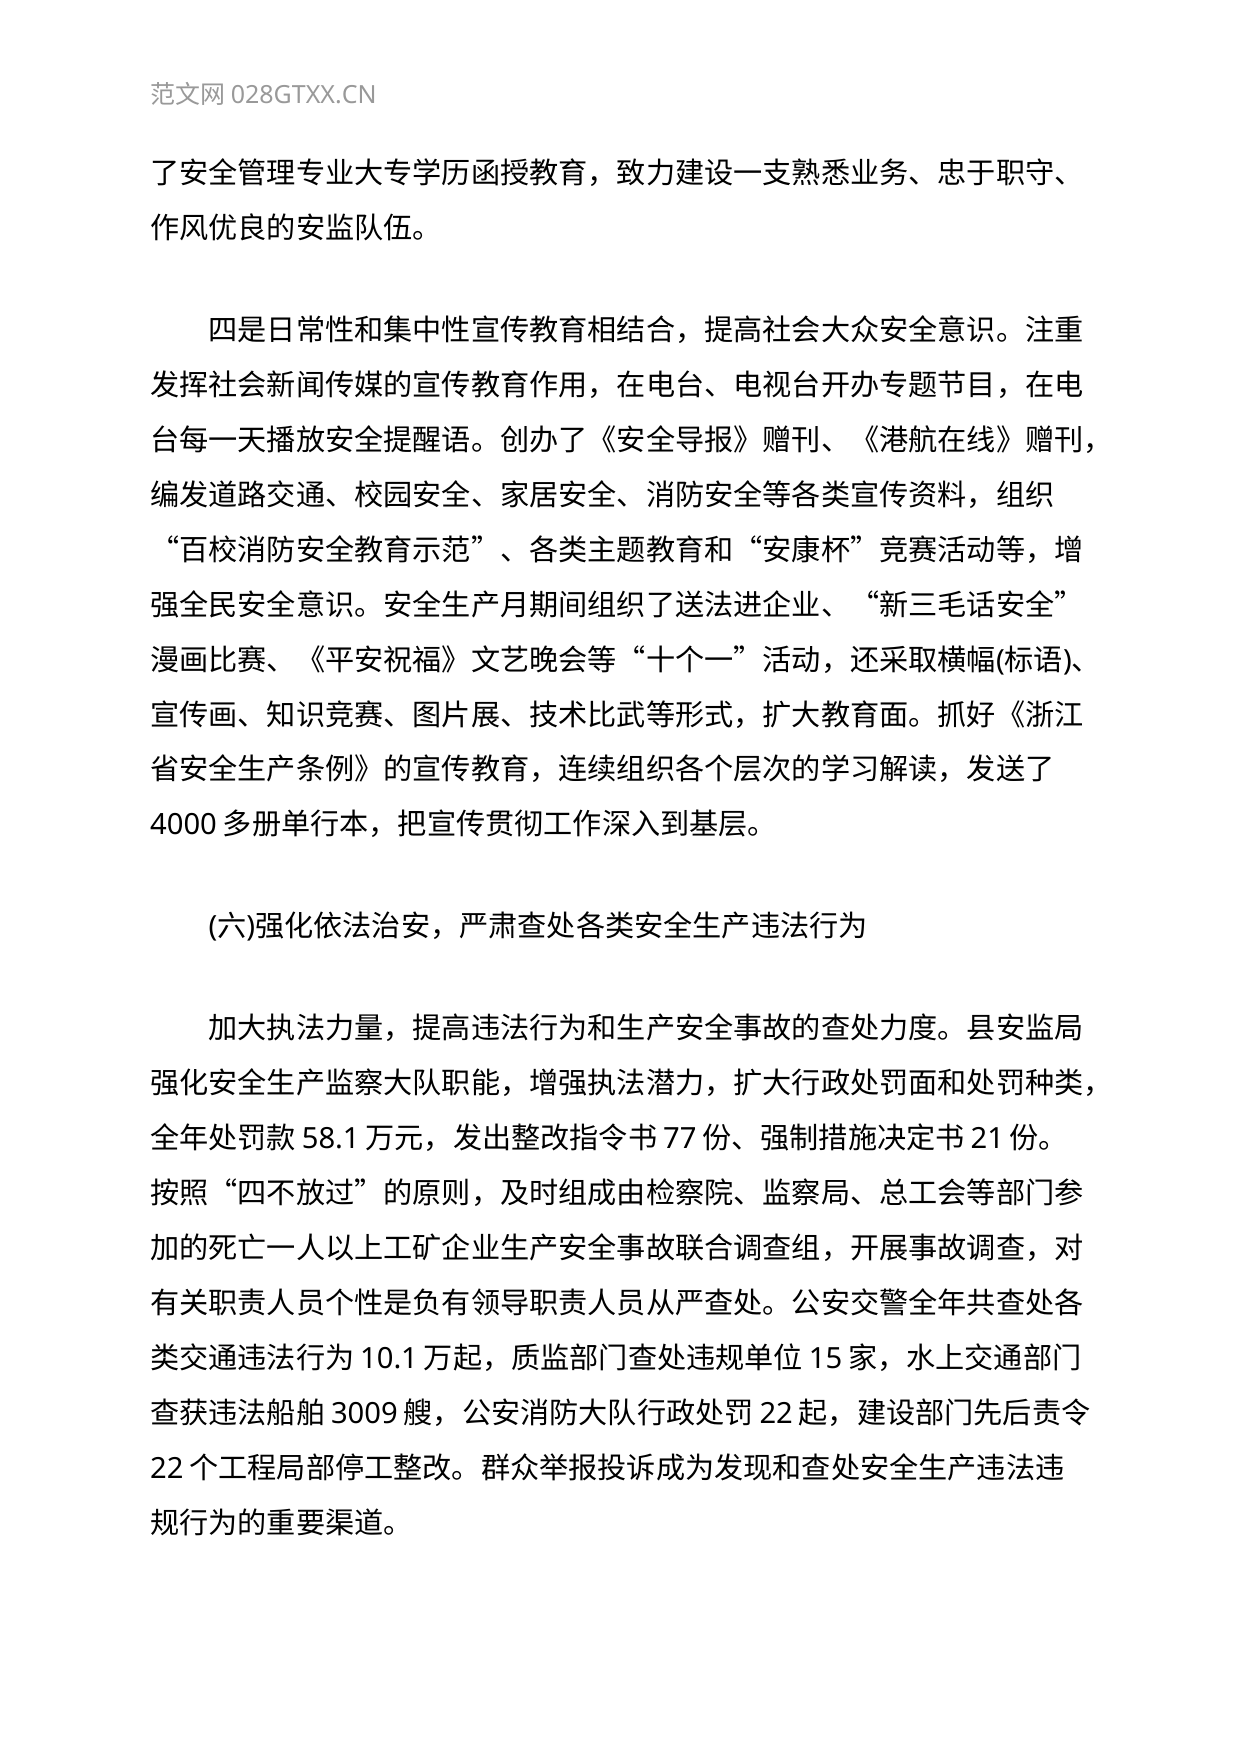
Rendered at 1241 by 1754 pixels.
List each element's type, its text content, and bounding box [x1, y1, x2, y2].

text (六)强化依法治安，严肃查处各类安全生产违法行为 [150, 903, 1090, 945]
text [150, 150, 1090, 247]
text 四是日常性和集中性宣传教育相结合，提高社会大众安全意识。注重发挥社会新闻传媒的宣传教育作用，在电台、电视台开办专题节目，在电台每一天播放安全提醒语。创办了《安全导报》赠刊、《港航在线》赠刊，编发道路交通、校园安全、家居安全、消防安全等各类宣传资料，组织“百校消防安全教育示范”、各类主题教育和“安康杯”竞赛活动等，增强全民安全意识。安全生产月期间组织了送法进企业、“新三毛话安全”漫画比赛、《平安祝福》文艺晚会等“十个一”活动，还采取横幅(标语)、宣传画、知识竞赛、图片展、技术比武等形式，扩大教育面。抓好《浙江省安全生产条例》的宣传教育，连续组织各个层次的学习解读，发送了4000多册单行本，把宣传贯彻工作深入到基层。 [150, 307, 1090, 843]
text 加大执法力量，提高违法行为和生产安全事故的查处力度。县安监局强化安全生产监察大队职能，增强执法潜力，扩大行政处罚面和处罚种类，全年处罚款58.1万元，发出整改指令书77份、强制措施决定书21份。按照“四不放过”的原则，及时组成由检察院、监察局、总工会等部门参加的死亡一人以上工矿企业生产安全事故联合调查组，开展事故调查，对有关职责人员个性是负有领导职责人员从严查处。公安交警全年共查处各类交通违法行为10.1万起，质监部门查处违规单位15家，水上交通部门查获违法船舶3009艘，公安消防大队行政处罚22起，建设部门先后责令22个工程局部停工整改。群众举报投诉成为发现和查处安全生产违法违规行为的重要渠道。 [150, 1005, 1090, 1542]
